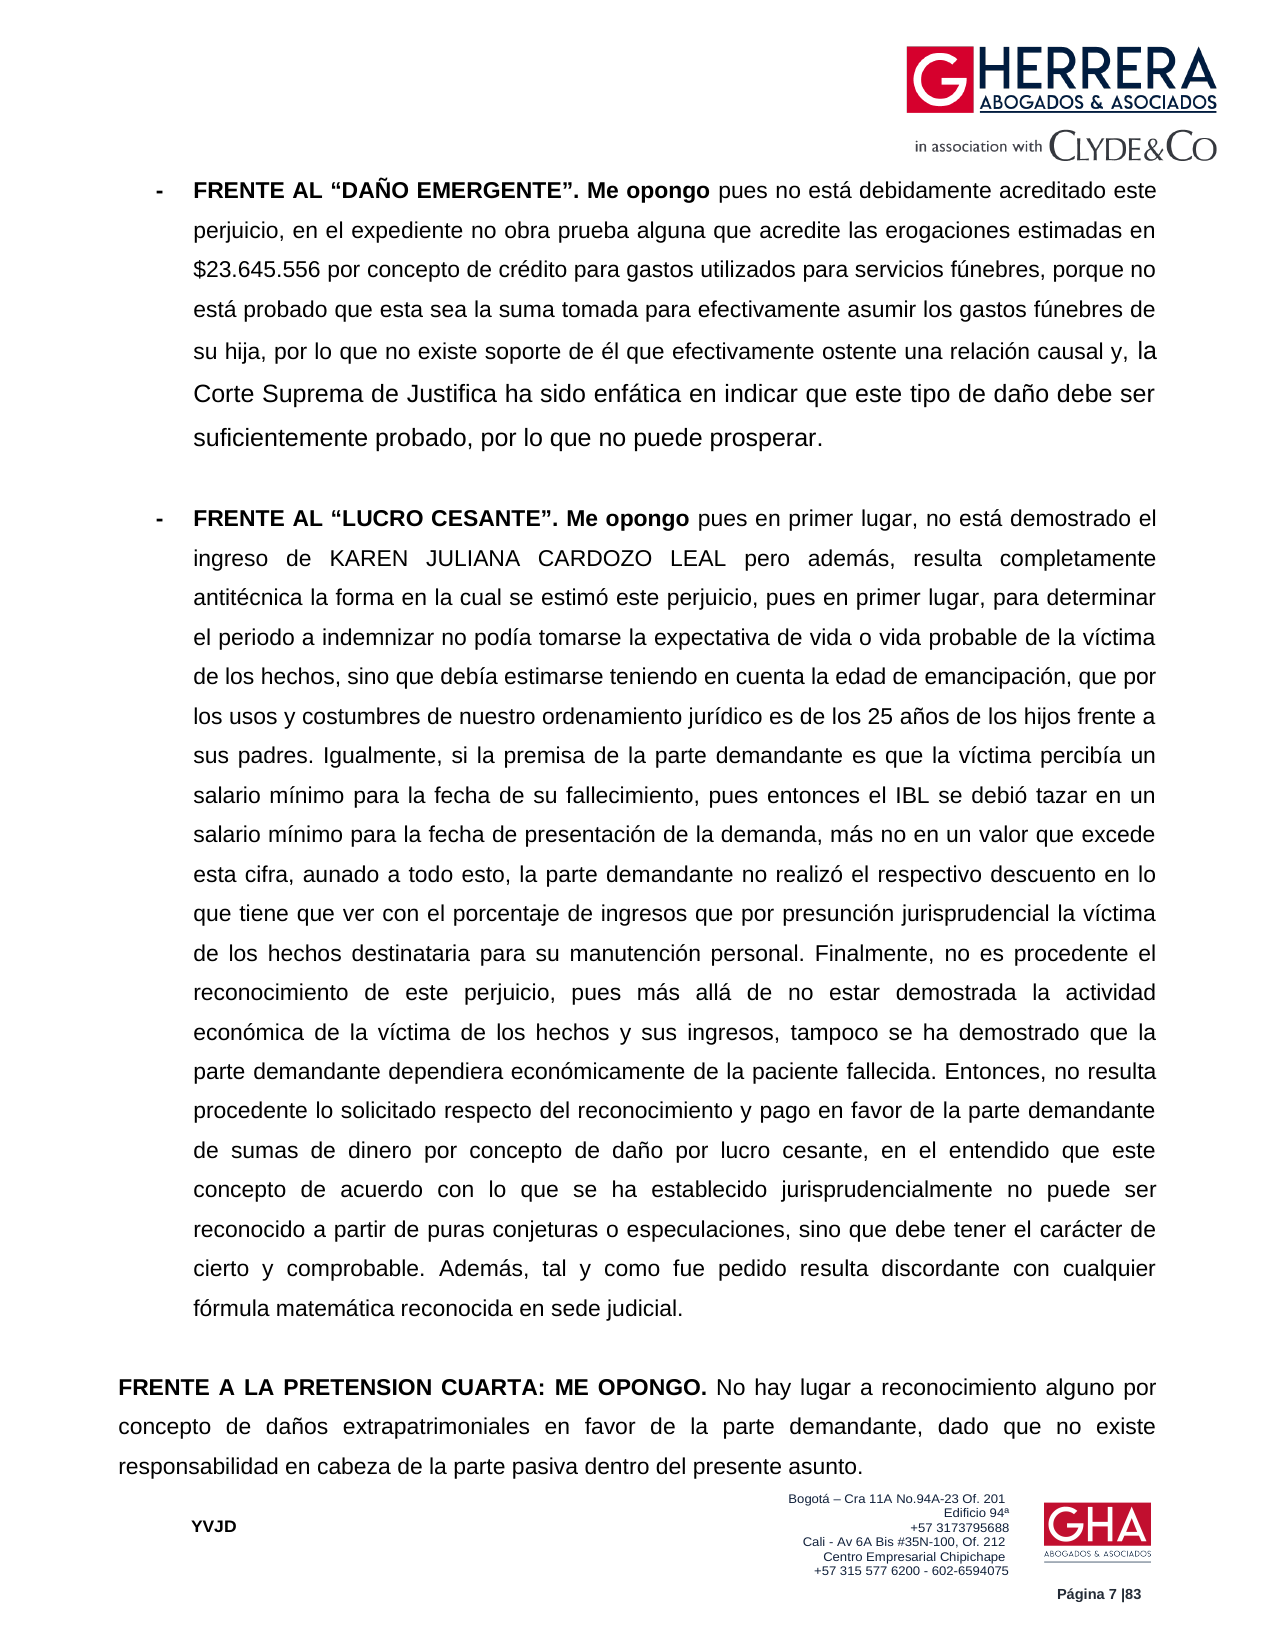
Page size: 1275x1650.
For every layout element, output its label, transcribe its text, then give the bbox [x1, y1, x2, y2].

list FRENTE AL “LUCRO CESANTE”. Me opongo pues en primer lugar, no está demostrado el ingreso de KAREN JULIANA CARDOZO LEAL pero además, resulta completamente antitécnica la forma en la cual se estimó este perjuicio, pues en primer lugar, para determinar el periodo a indemnizar no podía tomarse la expectativa de vida o vida probable de la víctima de los hechos, sino que debía estimarse teniendo en cuenta la edad de emancipación, que por los usos y costumbres de nuestro ordenamiento jurídico es de los 25 años de los hijos frente a sus padres. Igualmente, si la premisa de la parte demandante es que la víctima percibía un salario mínimo para la fecha de su fallecimiento, pues entonces el IBL se debió tazar en un salario mínimo para la fecha de presentación de la demanda, más no en un valor que excede esta cifra, aunado a todo esto, la parte demandante no realizó el respectivo descuento en lo que tiene que ver con el porcentaje de ingresos que por presunción jurisprudencial la víctima de los hechos destinataria para su manutención personal. Finalmente, no es procedente el reconocimiento de este perjuicio, pues más allá de no estar demostrada la actividad económica de la víctima de los hechos y sus ingresos, tampoco se ha demostrado que la parte demandante dependiera económicamente de la paciente fallecida. Entonces, no resulta procedente lo solicitado respecto del reconocimiento y pago en favor de la parte demandante de sumas de dinero por concepto de daño por lucro cesante, en el entendido que este concepto de acuerdo con lo que se ha establecido jurisprudencialmente no puede ser reconocido a partir de puras conjeturas o especulaciones, sino que debe tener el carácter de cierto y comprobable. Además, tal y como fue pedido resulta discordante con cualquier fórmula matemática reconocida en sede judicial. [156, 505, 1157, 1321]
picture [886, 29, 1237, 178]
text FRENTE A LA PRETENSION CUARTA: ME OPONGO. No hay lugar a reconocimiento alguno por concepto de daños extrapatrimoniales en favor de la parte demandante, dado que no existe responsabilidad en cabeza de la parte pasiva dentro del presente asunto. [118, 1374, 1157, 1479]
picture [1037, 1499, 1157, 1567]
list FRENTE AL “DAÑO EMERGENTE”. Me opongo pues no está debidamente acreditado este perjuicio, en el expediente no obra prueba alguna que acredite las erogaciones estimadas en $23.645.556 por concepto de crédito para gastos utilizados para servicios fúnebres, porque no está probado que esta sea la suma tomada para efectivamente asumir los gastos fúnebres de su hija, por lo que no existe soporte de él que efectivamente ostente una relación causal y, la Corte Suprema de Justifica ha sido enfática en indicar que este tipo de daño debe ser suficientemente probado, por lo que no puede prosperar. [156, 177, 1157, 451]
